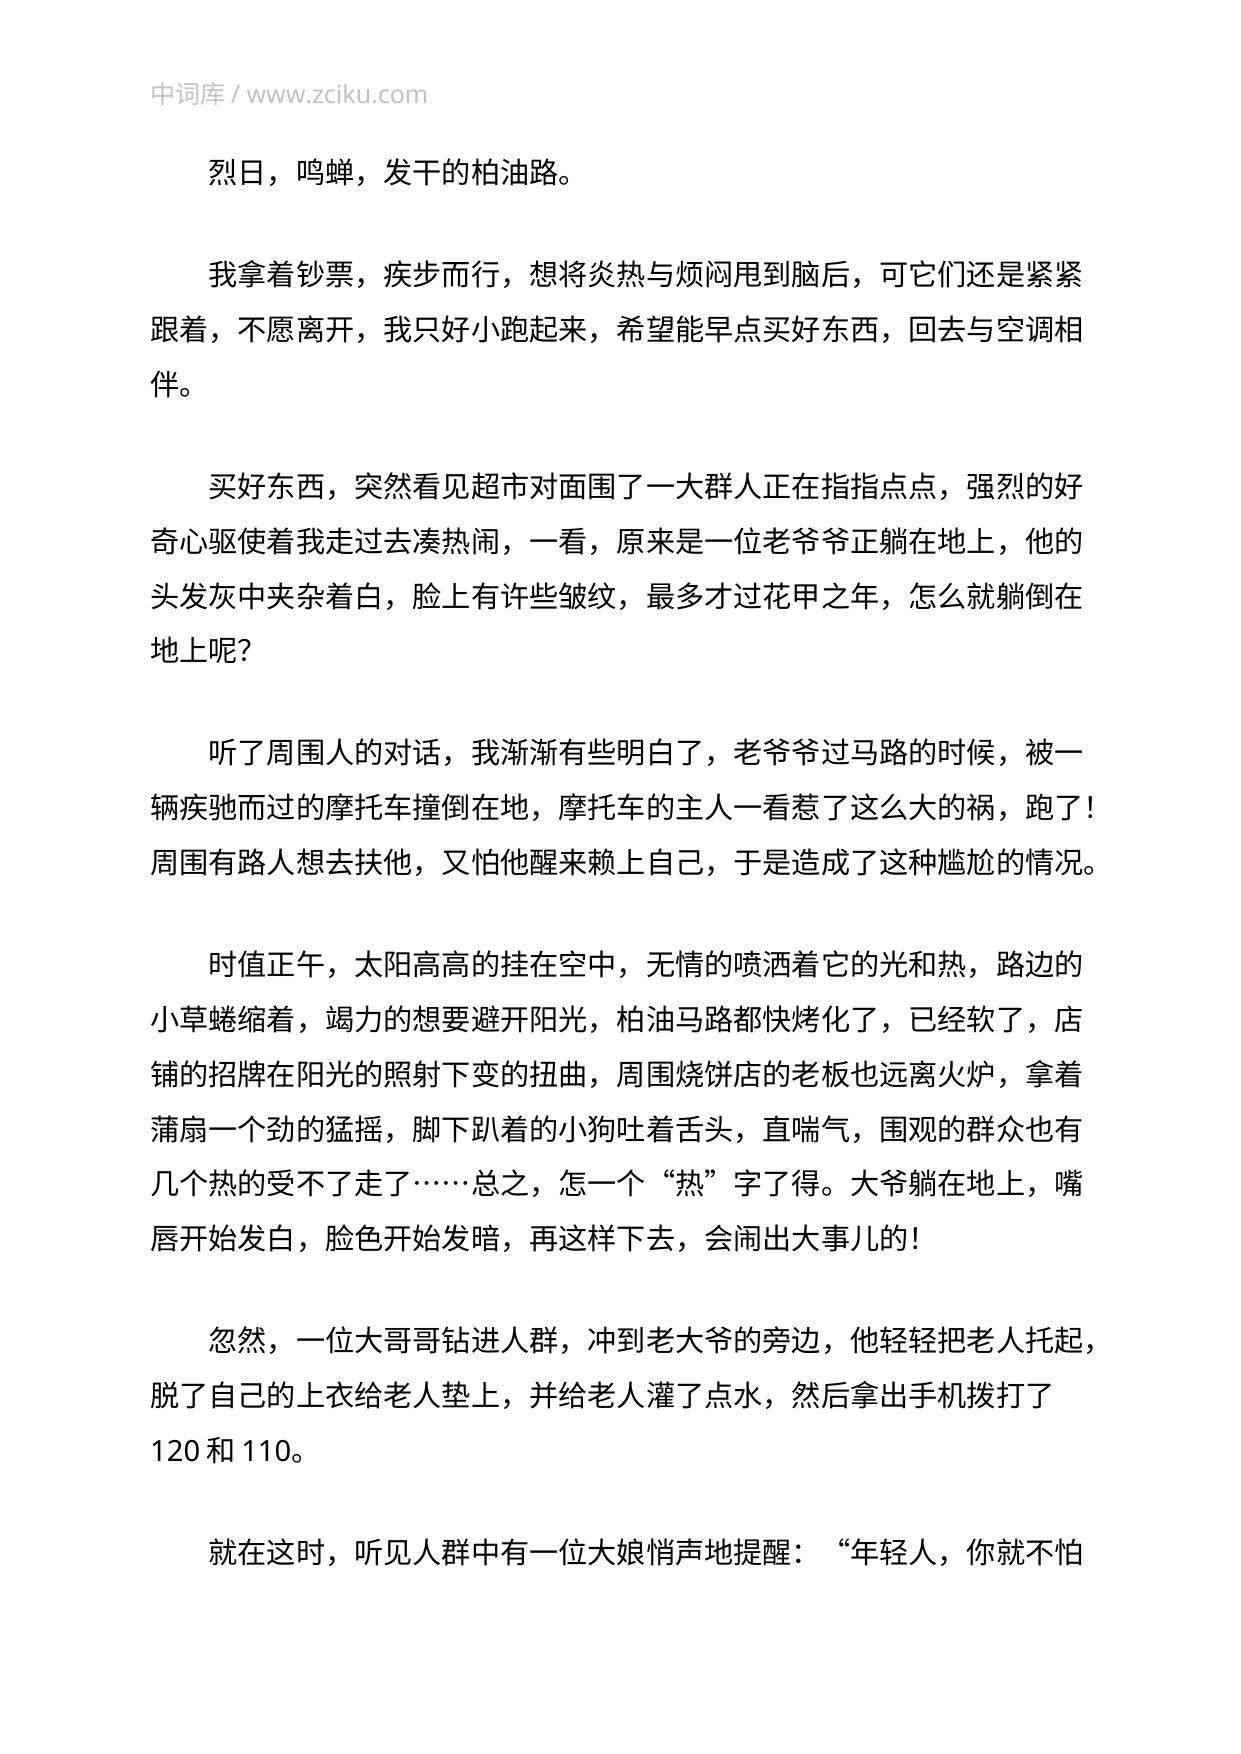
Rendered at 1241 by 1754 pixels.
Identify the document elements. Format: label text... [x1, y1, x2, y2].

text 时值正午，太阳高高的挂在空中，无情的喷洒着它的光和热，路边的小草蜷缩着，竭力的想要避开阳光，柏油马路都快烤化了，已经软了，店铺的招牌在阳光的照射下变的扭曲，周围烧饼店的老板也远离火炉，拿着蒲扇一个劲的猛摇，脚下趴着的小狗吐着舌头，直喘气，围观的群众也有几个热的受不了走了……总之，怎一个“热”字了得。大爷躺在地上，嘴唇开始发白，脸色开始发暗，再这样下去，会闹出大事儿的！ [150, 941, 1090, 1258]
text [150, 1529, 1090, 1572]
text 忽然，一位大哥哥钻进人群，冲到老大爷的旁边，他轻轻把老人托起，脱了自己的上衣给老人垫上，并给老人灌了点水，然后拿出手机拨打了120和110。 [150, 1318, 1090, 1470]
text 烈日，鸣蝉，发干的柏油路。 [150, 150, 1090, 192]
text 我拿着钞票，疾步而行，想将炎热与烦闷甩到脑后，可它们还是紧紧跟着，不愿离开，我只好小跑起来，希望能早点买好东西，回去与空调相伴。 [150, 252, 1090, 404]
text 听了周围人的对话，我渐渐有些明白了，老爷爷过马路的时候，被一辆疾驰而过的摩托车撞倒在地，摩托车的主人一看惹了这么大的祸，跑了！周围有路人想去扶他，又怕他醒来赖上自己，于是造成了这种尴尬的情况。 [150, 730, 1090, 882]
text 买好东西，突然看见超市对面围了一大群人正在指指点点，强烈的好奇心驱使着我走过去凑热闹，一看，原来是一位老爷爷正躺在地上，他的头发灰中夹杂着白，脸上有许些皱纹，最多才过花甲之年，怎么就躺倒在地上呢？ [150, 463, 1090, 670]
